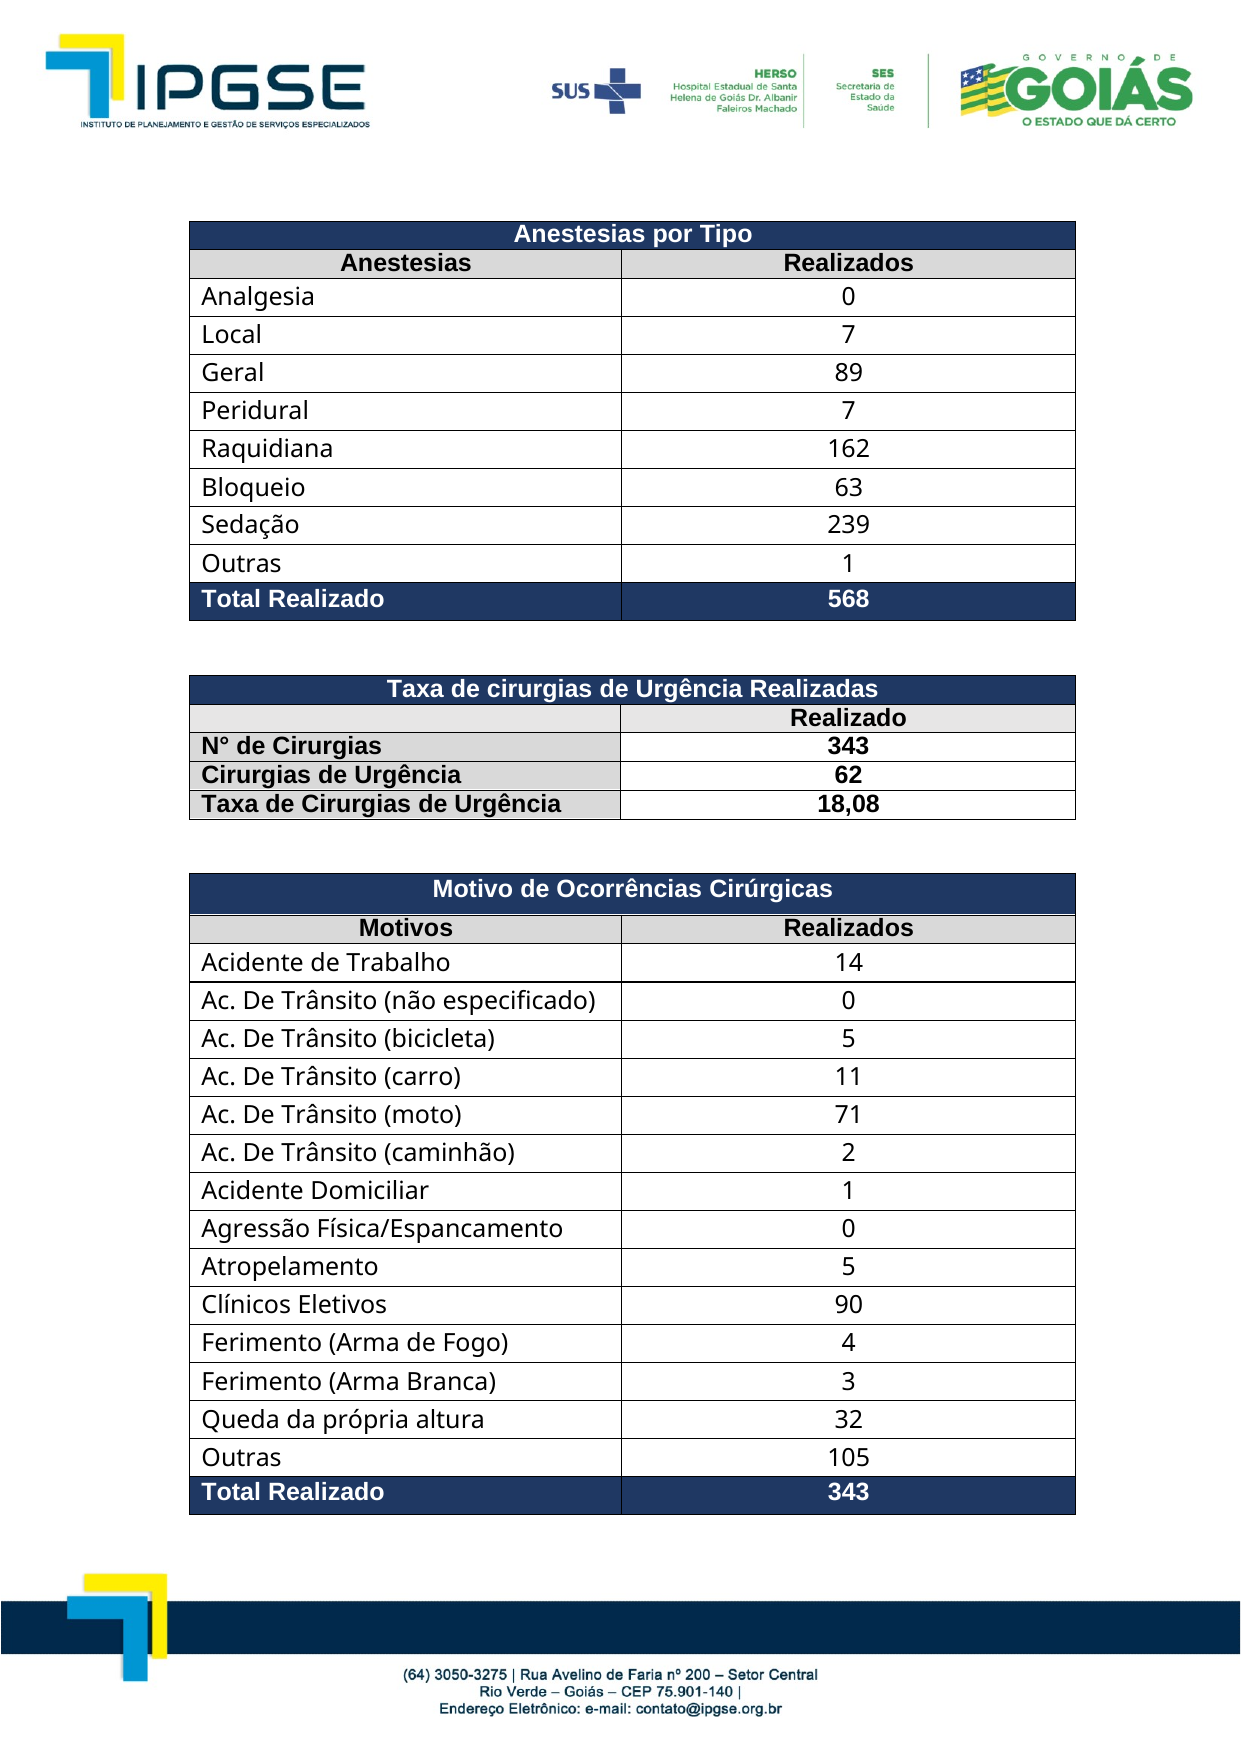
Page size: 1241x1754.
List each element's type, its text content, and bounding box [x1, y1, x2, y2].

table_cell Realizados [622, 916, 1075, 943]
table_cell 71 [622, 1097, 1075, 1134]
table_cell 105 [622, 1439, 1075, 1476]
table_cell Taxa de Cirurgias de Urgência [190, 791, 620, 818]
table_header Anestesias por Tipo [190, 222, 1075, 249]
table_header Motivo de Ocorrências Cirúrgicas [190, 874, 1075, 914]
table_cell Atropelamento [190, 1249, 621, 1286]
table_cell 14 [622, 944, 1075, 981]
table_cell Ferimento (Arma Branca) [190, 1363, 621, 1400]
table_cell 1 [622, 545, 1075, 582]
table_cell 568 [622, 583, 1075, 620]
table_cell 32 [622, 1401, 1075, 1438]
table_cell Outras [190, 1439, 621, 1476]
table_cell Local [190, 317, 621, 354]
table_cell Queda da própria altura [190, 1401, 621, 1438]
table_cell 0 [622, 1211, 1075, 1248]
table_cell 0 [622, 279, 1075, 316]
table_cell 89 [622, 355, 1075, 392]
table_cell 343 [622, 1477, 1075, 1514]
table_cell 0 [622, 983, 1075, 1019]
table_cell Ac. De Trânsito (moto) [190, 1097, 621, 1134]
table_cell 63 [622, 469, 1075, 506]
table_cell Sedação [190, 507, 621, 544]
table_cell N° de Cirurgias [190, 733, 620, 761]
table_cell Acidente Domiciliar [190, 1173, 621, 1210]
table_cell Realizado [621, 705, 1075, 732]
table_cell Anestesias [190, 250, 621, 278]
table_cell Cirurgias de Urgência [190, 762, 620, 789]
table_cell Total Realizado [190, 583, 621, 620]
table_cell Ac. De Trânsito (caminhão) [190, 1135, 621, 1172]
table_cell Raquidiana [190, 431, 621, 468]
table_cell 4 [622, 1325, 1075, 1362]
table_cell Ac. De Trânsito (carro) [190, 1059, 621, 1096]
table_cell 5 [622, 1249, 1075, 1286]
table_cell Peridural [190, 393, 621, 430]
table_cell 90 [622, 1287, 1075, 1324]
table_cell Realizados [622, 250, 1075, 278]
table_cell 5 [622, 1021, 1075, 1057]
table_cell Ac. De Trânsito (não especificado) [190, 983, 621, 1019]
table_cell Clínicos Eletivos [190, 1287, 621, 1324]
table_cell Outras [190, 545, 621, 582]
table_cell Ac. De Trânsito (bicicleta) [190, 1021, 621, 1057]
table_cell 3 [622, 1363, 1075, 1400]
table_cell Geral [190, 355, 621, 392]
table_cell 62 [621, 762, 1075, 789]
table_cell 7 [622, 317, 1075, 354]
table_cell 18,08 [621, 791, 1075, 818]
table_cell Acidente de Trabalho [190, 944, 621, 981]
table_cell 2 [622, 1135, 1075, 1172]
table_cell 239 [622, 507, 1075, 544]
picture [1, 32, 1241, 1717]
table_cell 1 [622, 1173, 1075, 1210]
table_cell Total Realizado [190, 1477, 621, 1514]
table_cell Agressão Física/Espancamento [190, 1211, 621, 1248]
table_cell Ferimento (Arma de Fogo) [190, 1325, 621, 1362]
table_cell 162 [622, 431, 1075, 468]
table_cell 7 [622, 393, 1075, 430]
table_cell 343 [621, 733, 1075, 761]
table_cell Motivos [190, 916, 621, 943]
table_cell [190, 705, 620, 732]
table_cell Bloqueio [190, 469, 621, 506]
table_cell 11 [622, 1059, 1075, 1096]
table_cell Analgesia [190, 279, 621, 316]
table_header Taxa de cirurgias de Urgência Realizadas [190, 676, 1075, 704]
